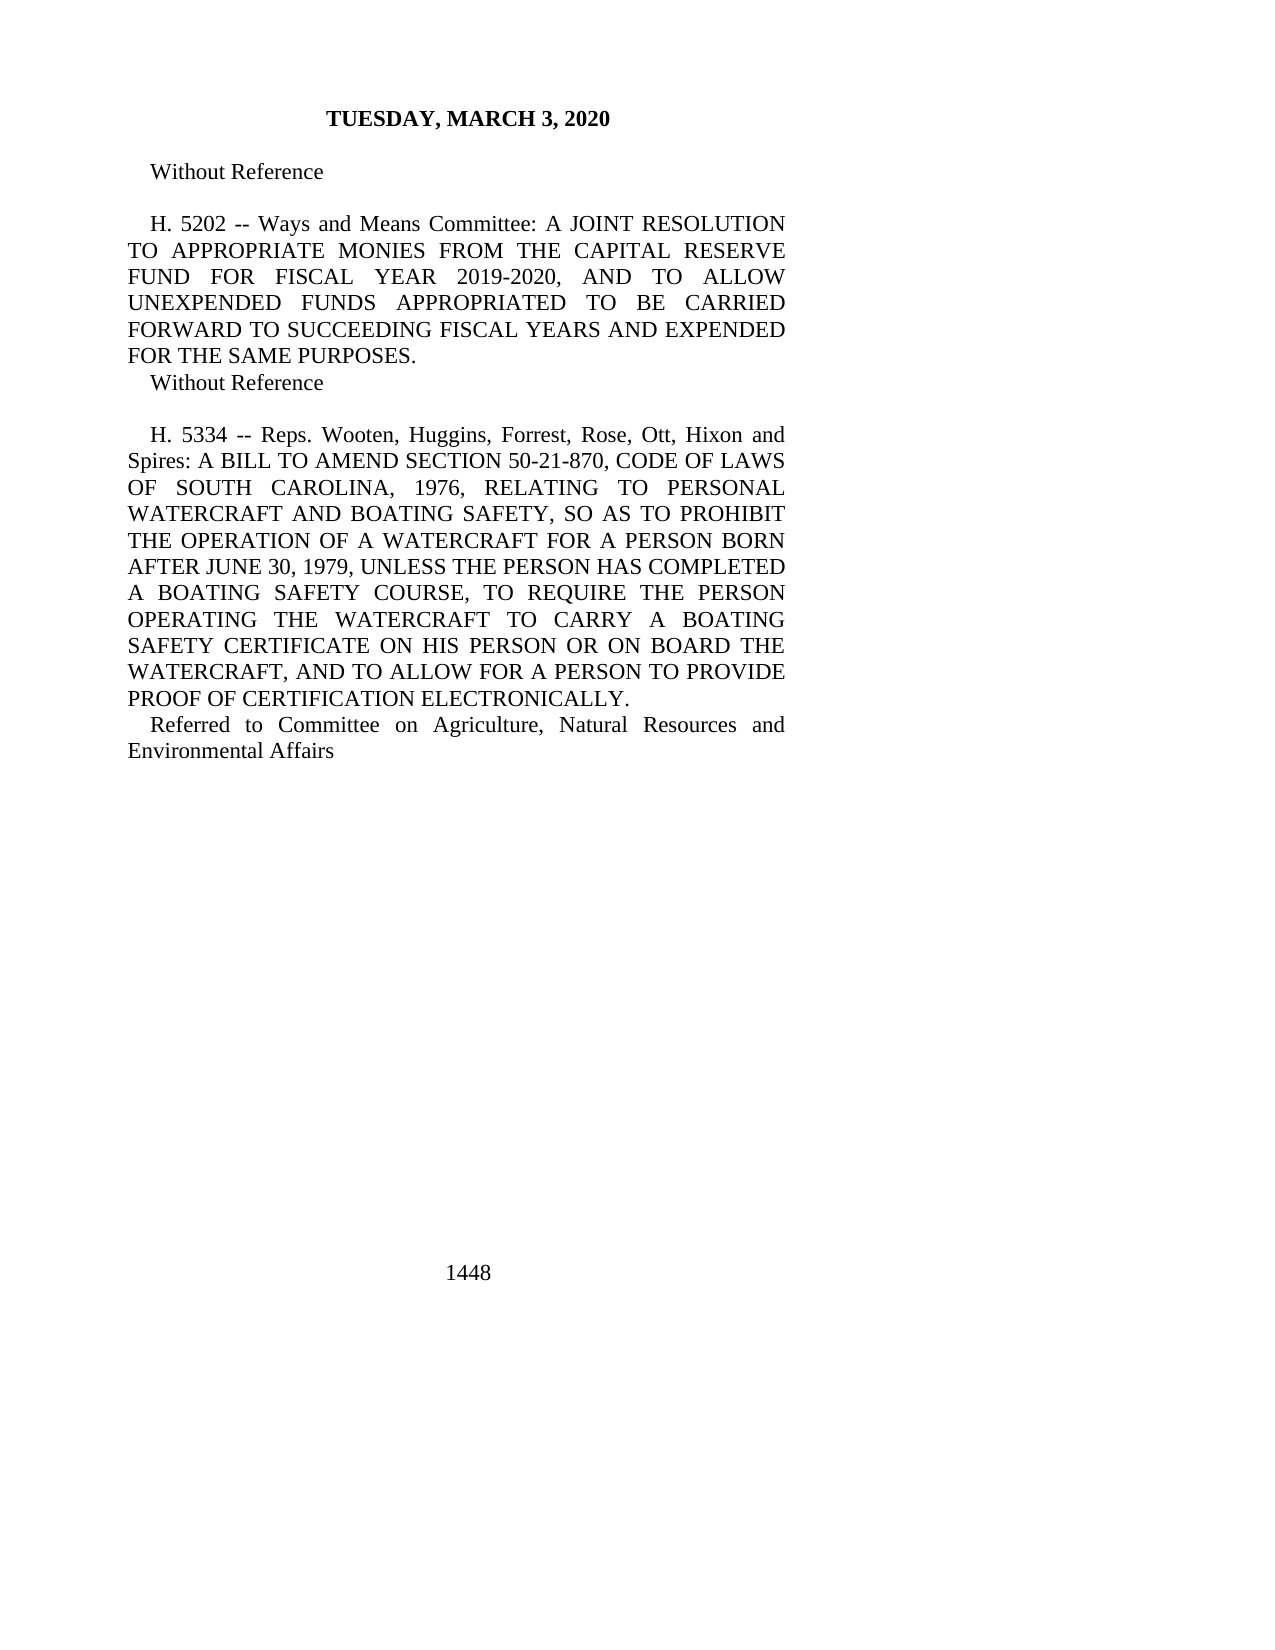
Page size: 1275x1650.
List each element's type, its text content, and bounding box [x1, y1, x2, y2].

text Referred to Committee on Agriculture, Natural Resources and Environmental Affairs [127, 711, 786, 764]
text Without Reference [127, 158, 786, 184]
text H. 5334 -- Reps. Wooten, Huggins, Forrest, Rose, Ott, Hixon and Spires: A BILL TO AMEND SECTION 50-21-870, CODE OF LAWS OF SOUTH CAROLINA, 1976, RELATING TO PERSONAL WATERCRAFT AND BOATING SAFETY, SO AS TO PROHIBIT THE OPERATION OF A WATERCRAFT FOR A PERSON BORN AFTER JUNE 30, 1979, UNLESS THE PERSON HAS COMPLETED A BOATING SAFETY COURSE, TO REQUIRE THE PERSON OPERATING THE WATERCRAFT TO CARRY A BOATING SAFETY CERTIFICATE ON HIS PERSON OR ON BOARD THE WATERCRAFT, AND TO ALLOW FOR A PERSON TO PROVIDE PROOF OF CERTIFICATION ELECTRONICALLY. [127, 421, 786, 711]
text H. 5202 -- Ways and Means Committee: A JOINT RESOLUTION TO APPROPRIATE MONIES FROM THE CAPITAL RESERVE FUND FOR FISCAL YEAR 2019-2020, AND TO ALLOW UNEXPENDED FUNDS APPROPRIATED TO BE CARRIED FORWARD TO SUCCEEDING FISCAL YEARS AND EXPENDED FOR THE SAME PURPOSES. [127, 210, 786, 368]
text Without Reference [127, 368, 786, 395]
